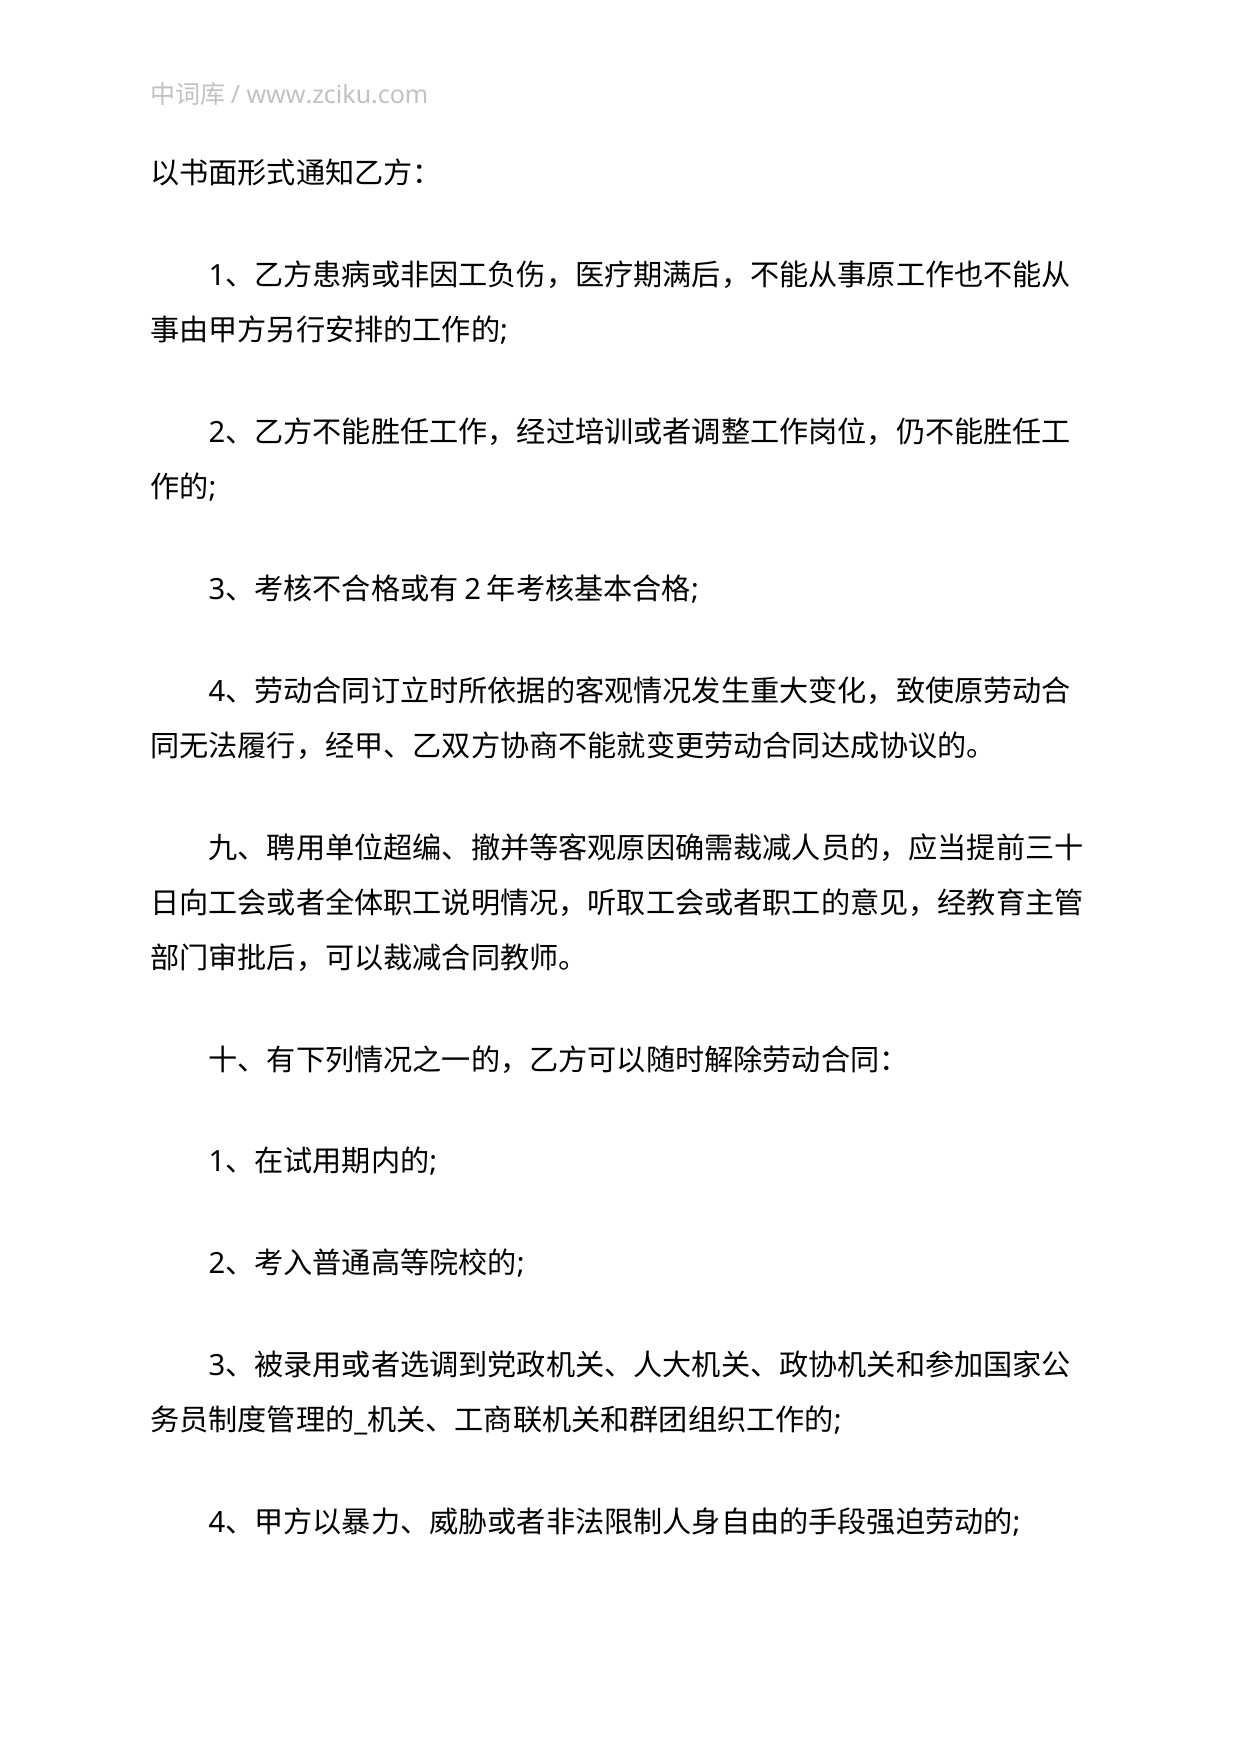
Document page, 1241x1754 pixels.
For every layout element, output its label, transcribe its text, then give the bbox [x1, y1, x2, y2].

text 1、在试用期内的; [150, 1138, 1090, 1180]
text 2、乙方不能胜任工作，经过培训或者调整工作岗位，仍不能胜任工作的; [150, 409, 1090, 506]
text 九、聘用单位超编、撤并等客观原因确需裁减人员的，应当提前三十日向工会或者全体职工说明情况，听取工会或者职工的意见，经教育主管部门审批后，可以裁减合同教师。 [150, 824, 1090, 977]
text 3、考核不合格或有2年考核基本合格; [150, 566, 1090, 608]
text 2、考入普通高等院校的; [150, 1240, 1090, 1282]
text 4、劳动合同订立时所依据的客观情况发生重大变化，致使原劳动合同无法履行，经甲、乙双方协商不能就变更劳动合同达成协议的。 [150, 668, 1090, 765]
text 1、乙方患病或非因工负伤，医疗期满后，不能从事原工作也不能从事由甲方另行安排的工作的; [150, 252, 1090, 349]
text 十、有下列情况之一的，乙方可以随时解除劳动合同： [150, 1036, 1090, 1078]
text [150, 150, 1090, 192]
text 4、甲方以暴力、威胁或者非法限制人身自由的手段强迫劳动的; [150, 1499, 1090, 1541]
text 3、被录用或者选调到党政机关、人大机关、政协机关和参加国家公务员制度管理的_机关、工商联机关和群团组织工作的; [150, 1342, 1090, 1439]
